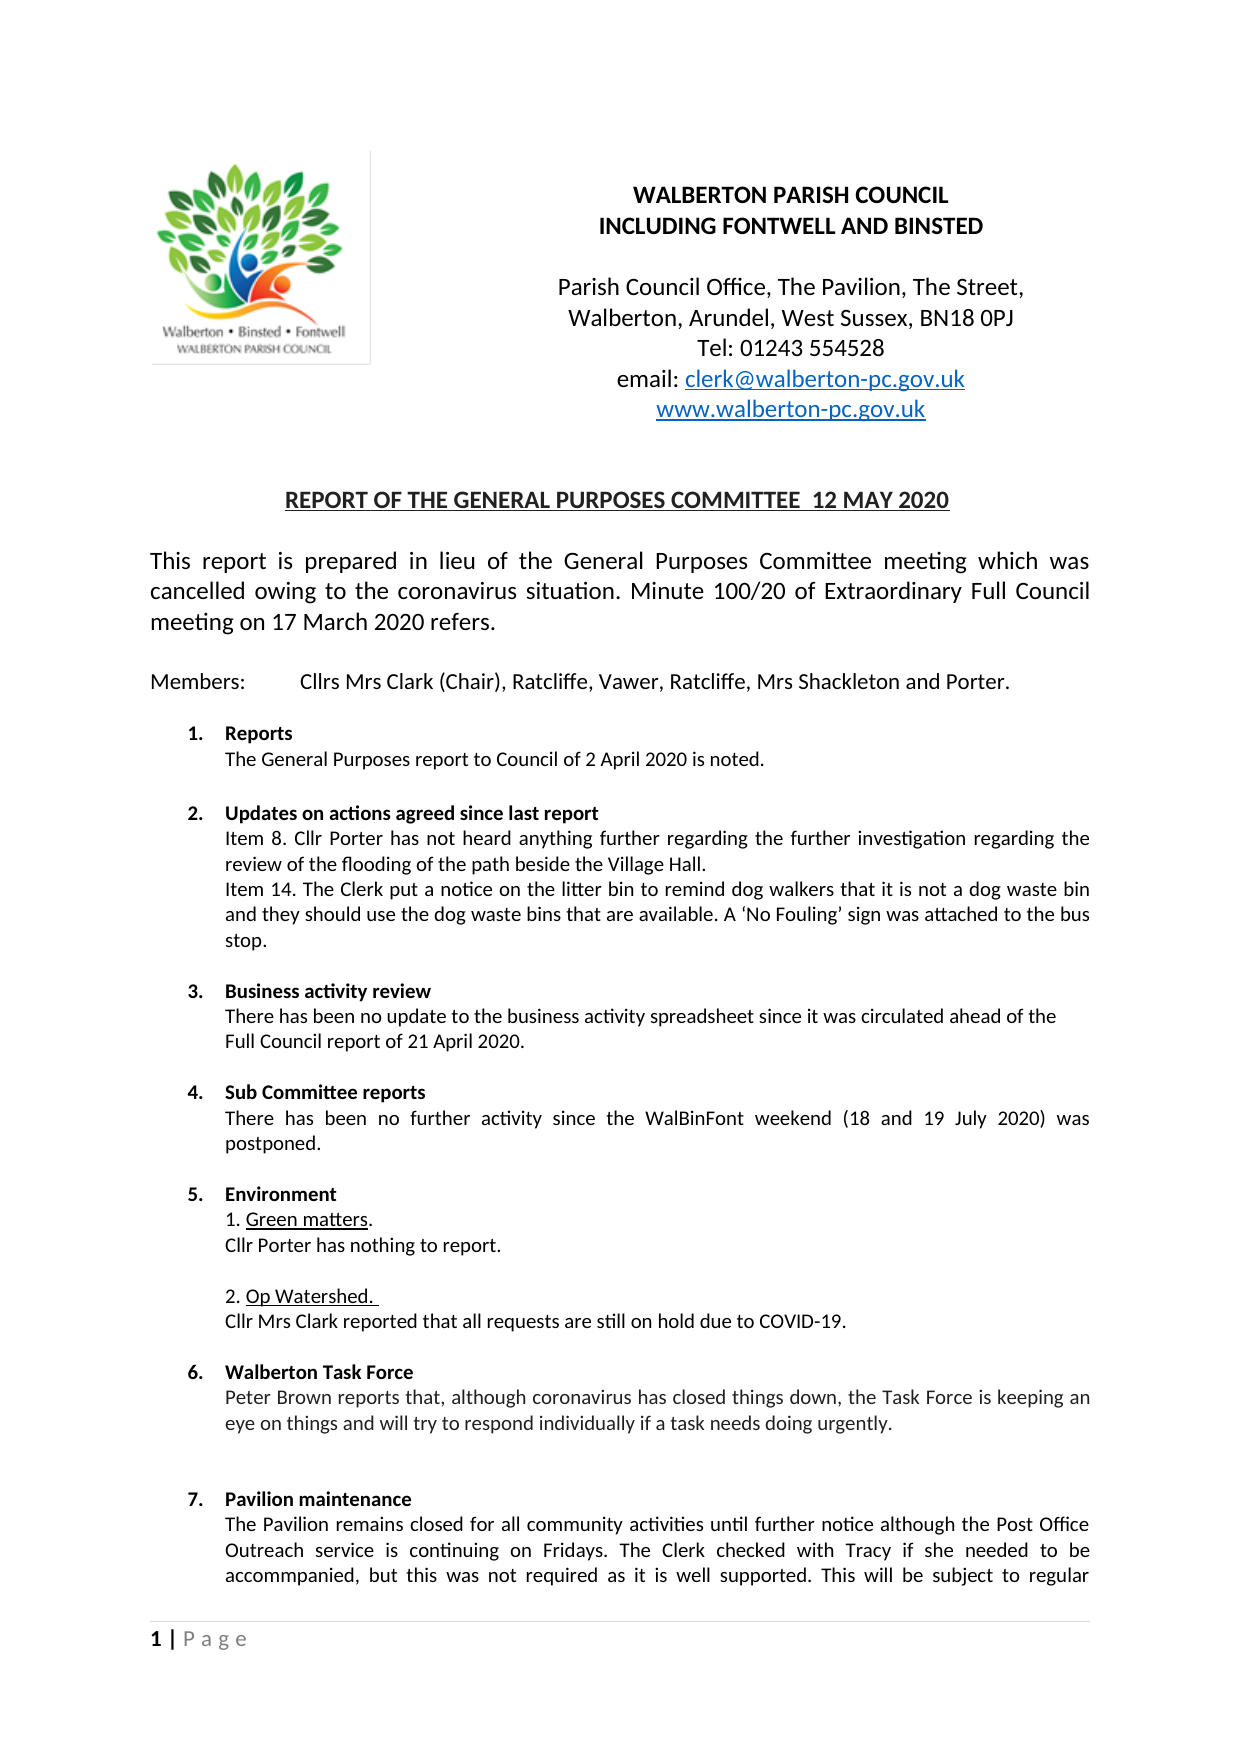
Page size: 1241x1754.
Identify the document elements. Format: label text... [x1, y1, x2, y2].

text REPORT OF THE GENERAL PURPOSES COMMITTEE 12 MAY 2020 [150, 484, 1090, 514]
text The General Purposes report to Council of 2 April 2020 is noted. [150, 746, 1090, 771]
text Peter Brown reports that, although coronavirus has closed things down, the Task Force is keeping an eye on things and will try to respond individually if a task needs doing urgently. [225, 1384, 1090, 1461]
picture [151, 151, 372, 366]
text Cllr Porter has nothing to report. [150, 1232, 1090, 1257]
list Sub Committee reports [187, 1079, 1090, 1105]
list Reports [187, 720, 1090, 746]
list Pavilion maintenance [187, 1486, 1090, 1512]
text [225, 1512, 1090, 1588]
table_header [150, 150, 516, 453]
text Members: Cllrs Mrs Clark (Chair), Ratcliffe, Vawer, Ratcliffe, Mrs Shackleton and Porter. [150, 667, 1090, 695]
list Environment [187, 1181, 1090, 1207]
text 2. Op Watershed. [217, 1283, 1090, 1308]
text Item 8. Cllr Porter has not heard anything further regarding the further investigation regarding the review of the flooding of the path beside the Village Hall. [225, 825, 1090, 876]
table_header WALBERTON PARISH COUNCIL INCLUDING FONTWELL AND BINSTED Parish Council Office, The Pavilion, The Street, Walberton, Arundel, West Sussex, BN18 0PJ Tel: 01243 554528 email: clerk@walberton-pc.gov.uk www.walberton-pc.gov.uk [516, 150, 1072, 453]
text There has been no update to the business activity spreadsheet since it was circulated ahead of the Full Council report of 21 April 2020. [225, 1003, 1090, 1054]
list Walberton Task Force [187, 1359, 1090, 1384]
text Item 14. The Clerk put a notice on the litter bin to remind dog walkers that it is not a dog waste bin and they should use the dog waste bins that are available. A ‘No Fouling’ sign was attached to the bus stop. [225, 876, 1090, 952]
list Business activity review [187, 978, 1090, 1003]
list Updates on actions agreed since last report [187, 800, 1090, 825]
text This report is prepared in lieu of the General Purposes Committee meeting which was cancelled owing to the coronavirus situation. Minute 100/20 of Extraordinary Full Council meeting on 17 March 2020 refers. [150, 545, 1090, 636]
text There has been no further activity since the WalBinFont weekend (18 and 19 July 2020) was postponed. [225, 1105, 1090, 1156]
text 1. Green matters. [150, 1207, 1090, 1232]
text Cllr Mrs Clark reported that all requests are still on hold due to COVID-19. [217, 1308, 1090, 1334]
